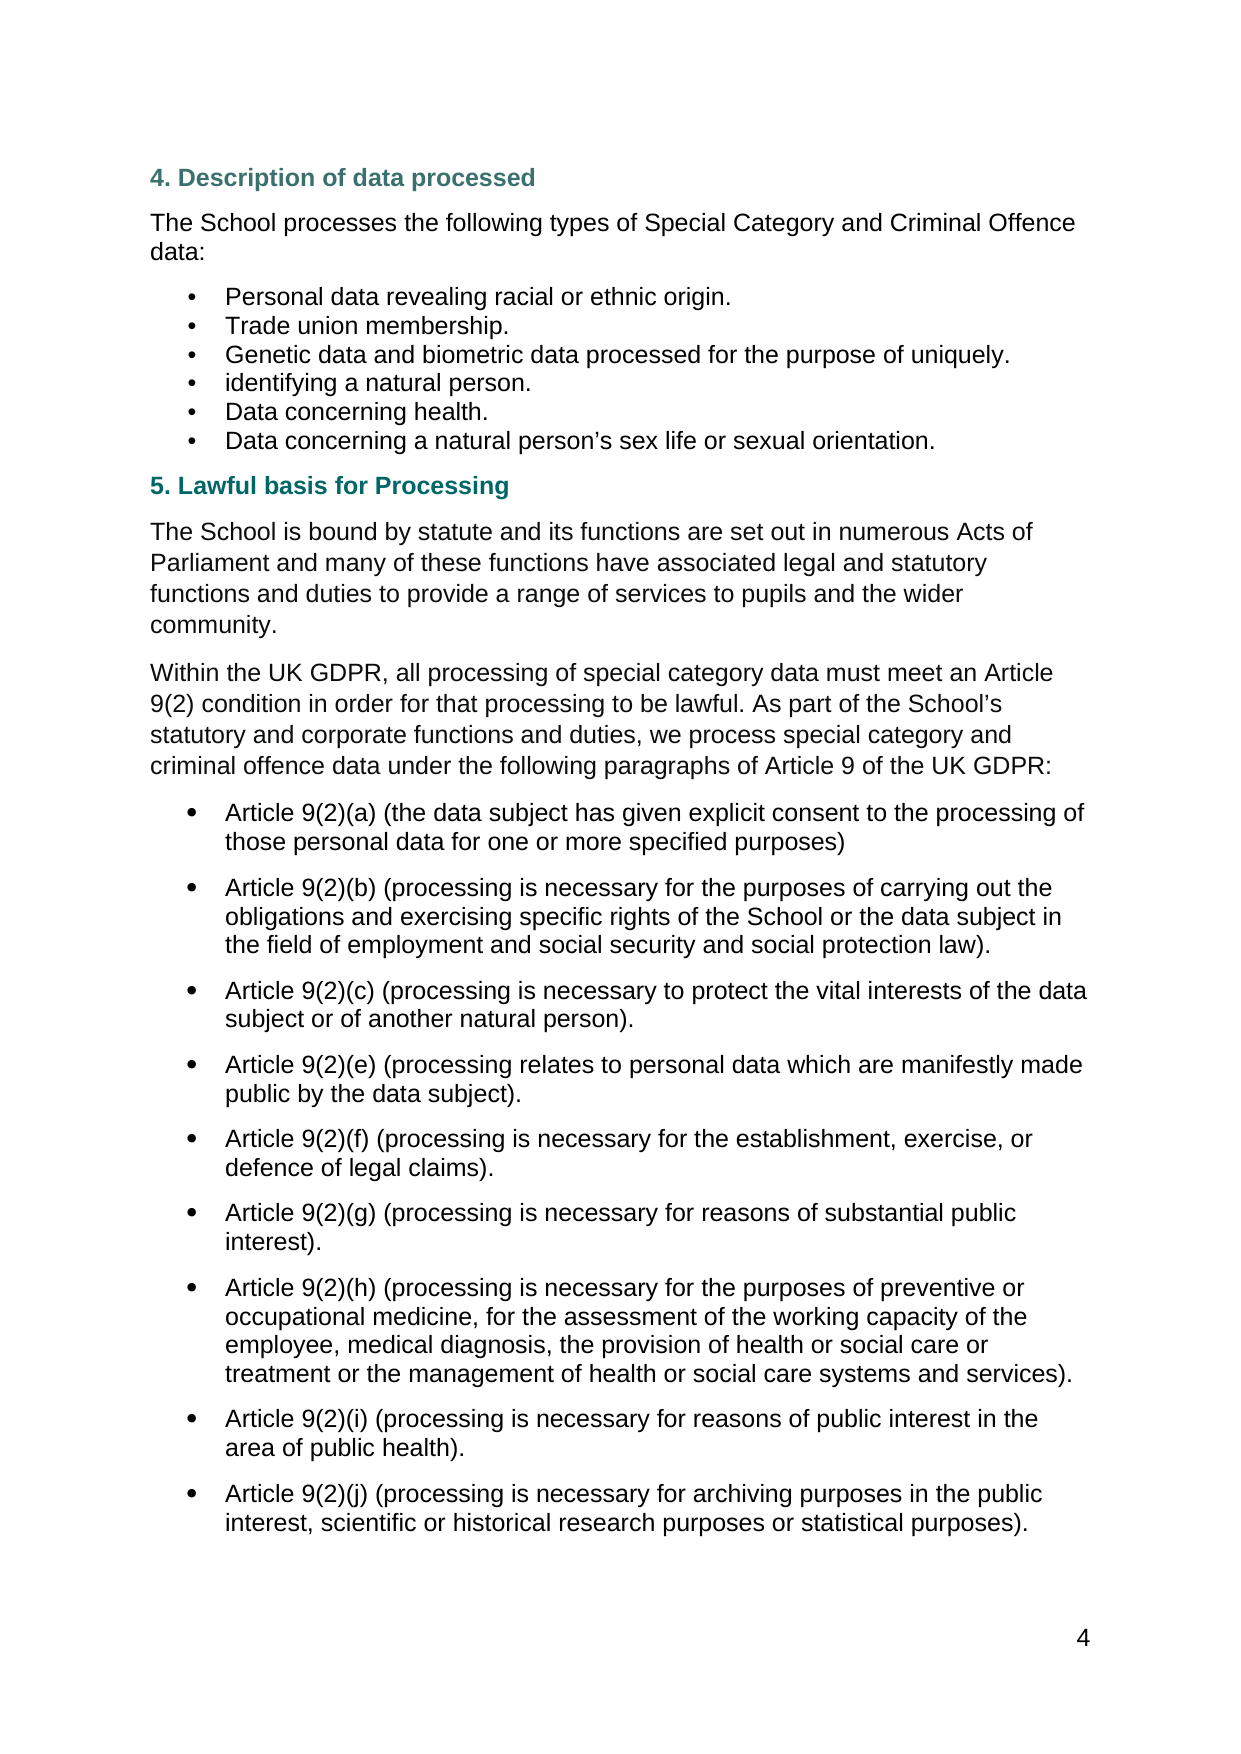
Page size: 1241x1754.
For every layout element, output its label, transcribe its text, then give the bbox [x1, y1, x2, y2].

list Data concerning health. [187, 397, 1090, 426]
list Trade union membership. [187, 311, 1090, 339]
list Article 9(2)(b) (processing is necessary for the purposes of carrying out the obligations and exercising specific rights of the School or the data subject in the field of employment and social security and social protection law). [187, 873, 1090, 959]
list Article 9(2)(h) (processing is necessary for the purposes of preventive or occupational medicine, for the assessment of the working capacity of the employee, medical diagnosis, the provision of health or social care or treatment or the management of health or social care systems and services). [187, 1273, 1090, 1388]
text The School processes the following types of Special Category and Criminal Offence data: [150, 208, 1090, 265]
list Personal data revealing racial or ethnic origin. [187, 282, 1090, 311]
list Article 9(2)(c) (processing is necessary to protect the vital interests of the data subject or of another natural person). [187, 976, 1090, 1033]
list Article 9(2)(a) (the data subject has given explicit consent to the processing of those personal data for one or more specified purposes) [187, 798, 1090, 856]
subtitle 4. Description of data processed [150, 162, 1090, 191]
list Article 9(2)(g) (processing is necessary for reasons of substantial public interest). [187, 1198, 1090, 1256]
list Article 9(2)(j) (processing is necessary for archiving purposes in the public interest, scientific or historical research purposes or statistical purposes). [187, 1479, 1090, 1536]
list Data concerning a natural person’s sex life or sexual orientation. [187, 426, 1090, 454]
text Within the UK GDPR, all processing of special category data must meet an Article 9(2) condition in order for that processing to be lawful. As part of the School’s statutory and corporate functions and duties, we process special category and criminal offence data under the following paragraphs of Article 9 of the UK GDPR: [150, 657, 1090, 779]
list Genetic data and biometric data processed for the purpose of uniquely. [187, 339, 1090, 368]
list Article 9(2)(f) (processing is necessary for the establishment, exercise, or defence of legal claims). [187, 1124, 1090, 1182]
list Article 9(2)(e) (processing relates to personal data which are manifestly made public by the data subject). [187, 1050, 1090, 1107]
text The School is bound by statute and its functions are set out in numerous Acts of Parliament and many of these functions have associated legal and statutory functions and duties to provide a range of services to pupils and the wider community. [150, 517, 1090, 638]
list identifying a natural person. [187, 368, 1090, 397]
subtitle 5. Lawful basis for Processing [150, 471, 1090, 500]
list Article 9(2)(i) (processing is necessary for reasons of public interest in the area of public health). [187, 1404, 1090, 1462]
